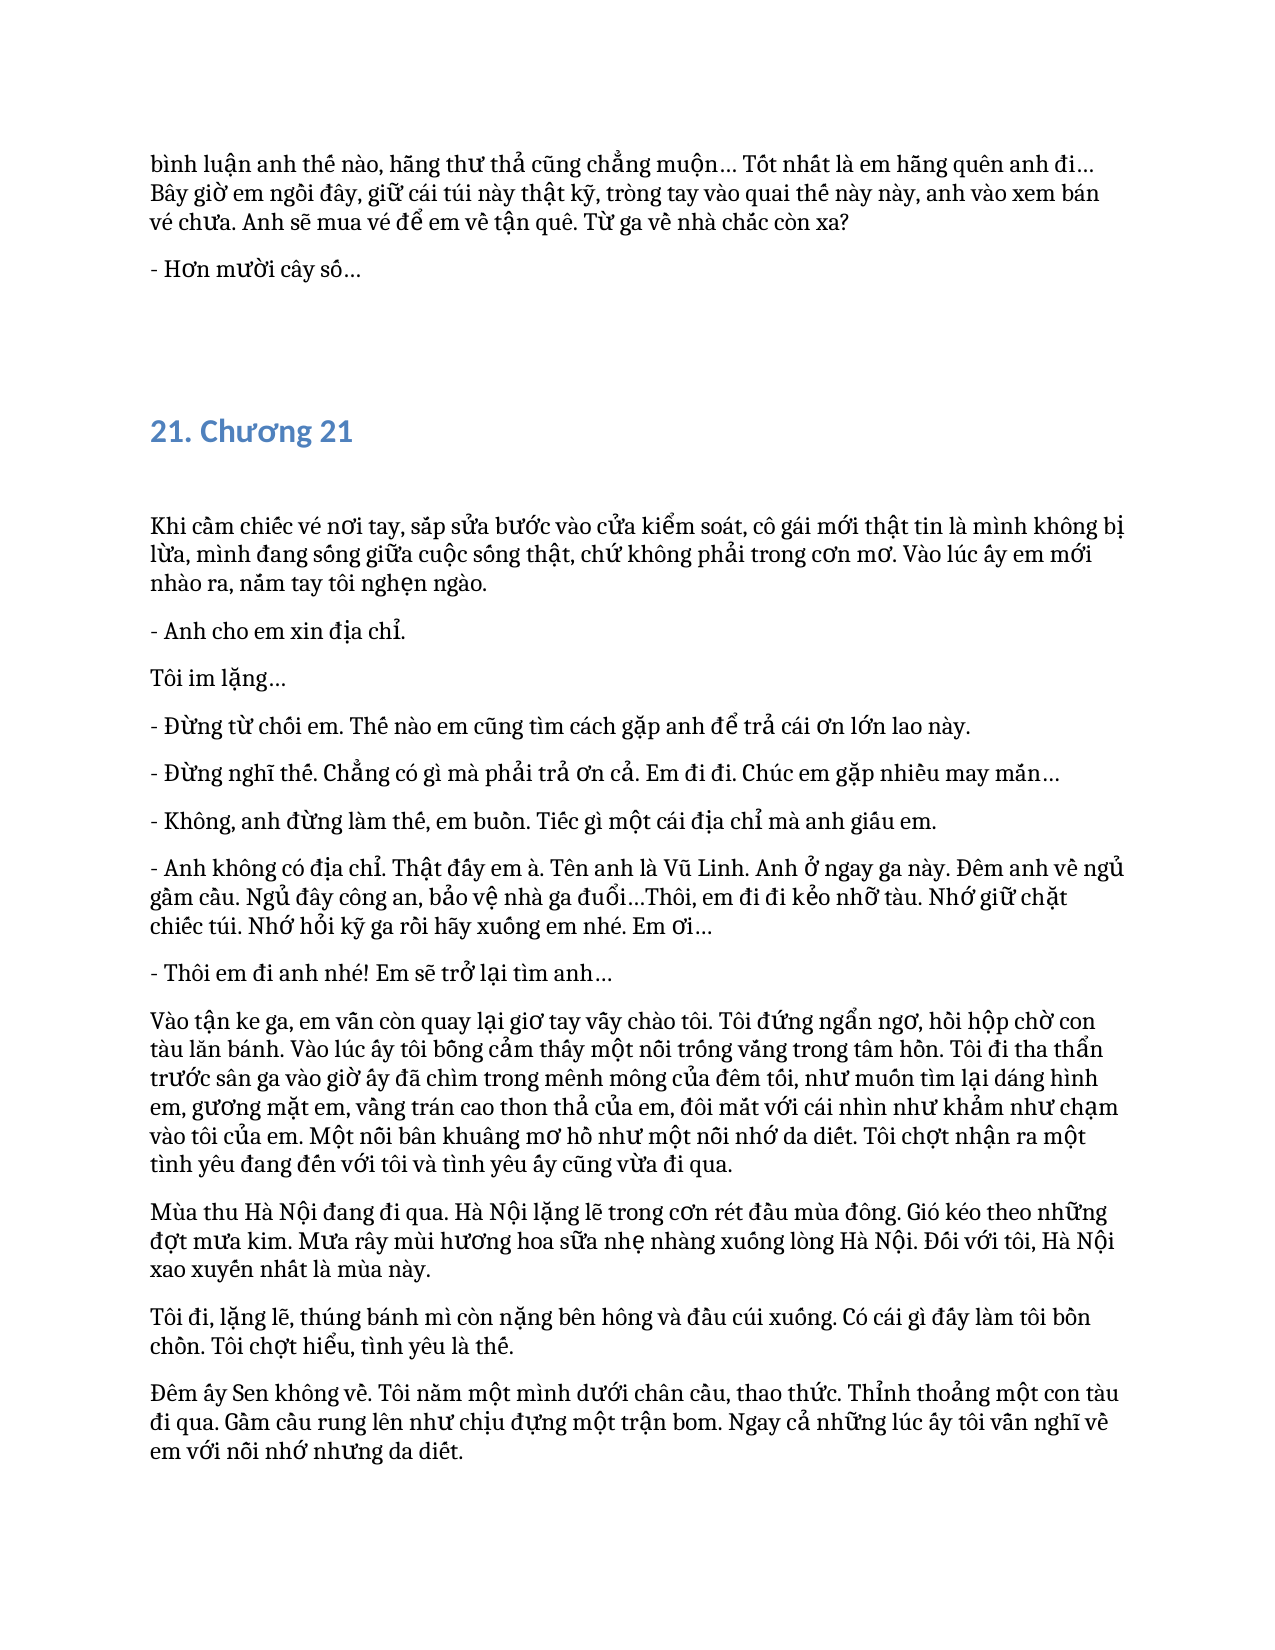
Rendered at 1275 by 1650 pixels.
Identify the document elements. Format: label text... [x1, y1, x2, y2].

text Khi cầm chiếc vé nơi tay, sắp sửa bước vào cửa kiểm soát, cô gái mới thật tin là mình không bị lừa, mình đang sống giữa cuộc sống thật, chứ không phải trong cơn mơ. Vào lúc ấy em mới nhào ra, nắm tay tôi nghẹn ngào. [150, 454, 1125, 598]
text - Anh cho em xin địa chỉ. [150, 617, 1125, 645]
subtitle 21. Chương 21 [150, 409, 1125, 450]
text - Đừng nghĩ thế. Chẳng có gì mà phải trả ơn cả. Em đi đi. Chúc em gặp nhiều may mắn… [150, 759, 1125, 788]
text Tôi đi, lặng lẽ, thúng bánh mì còn nặng bên hông và đầu cúi xuống. Có cái gì đấy làm tôi bồn chồn. Tôi chợt hiểu, tình yêu là thế. [150, 1303, 1125, 1360]
text - Anh không có địa chỉ. Thật đấy em à. Tên anh là Vũ Linh. Anh ở ngay ga này. Đêm anh về ngủ gầm cầu. Ngủ đây công an, bảo vệ nhà ga đuổi…Thôi, em đi đi kẻo nhỡ tàu. Nhớ giữ chặt chiếc túi. Nhớ hỏi kỹ ga rồi hãy xuống em nhé. Em ơi… [150, 854, 1125, 940]
text Mùa thu Hà Nội đang đi qua. Hà Nội lặng lẽ trong cơn rét đầu mùa đông. Gió kéo theo những đợt mưa kim. Mưa rây mùi hương hoa sữa nhẹ nhàng xuống lòng Hà Nội. Đối với tôi, Hà Nội xao xuyến nhất là mùa này. [150, 1198, 1125, 1284]
text - Không, anh đừng làm thế, em buồn. Tiếc gì một cái địa chỉ mà anh giấu em. [150, 807, 1125, 835]
text - Thôi em đi anh nhé! Em sẽ trở lại tìm anh… [150, 959, 1125, 988]
text - Hơn mười cây số… [150, 255, 1125, 284]
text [150, 150, 1125, 236]
text Đêm ấy Sen không về. Tôi nằm một mình dưới chân cầu, thao thức. Thỉnh thoảng một con tàu đi qua. Gầm cầu rung lên như chịu đựng một trận bom. Ngay cả những lúc ấy tôi vẫn nghĩ về em với nỗi nhớ nhưng da diết. [150, 1379, 1125, 1465]
text Vào tận ke ga, em vẫn còn quay lại giơ tay vẫy chào tôi. Tôi đứng ngẩn ngơ, hồi hộp chờ con tàu lăn bánh. Vào lúc ấy tôi bỗng cảm thấy một nỗi trống vắng trong tâm hồn. Tôi đi tha thẩn trước sân ga vào giờ ấy đã chìm trong mênh mông của đêm tối, như muốn tìm lại dáng hình em, gương mặt em, vầng trán cao thon thả của em, đôi mắt với cái nhìn như khảm như chạm vào tôi của em. Một nỗi bân khuâng mơ hồ như một nỗi nhớ da diết. Tôi chợt nhận ra một tình yêu đang đến với tôi và tình yêu ấy cũng vừa đi qua. [150, 1007, 1125, 1179]
text - Đừng từ chối em. Thế nào em cũng tìm cách gặp anh để trả cái ơn lớn lao này. [150, 712, 1125, 740]
text Tôi im lặng… [150, 664, 1125, 693]
